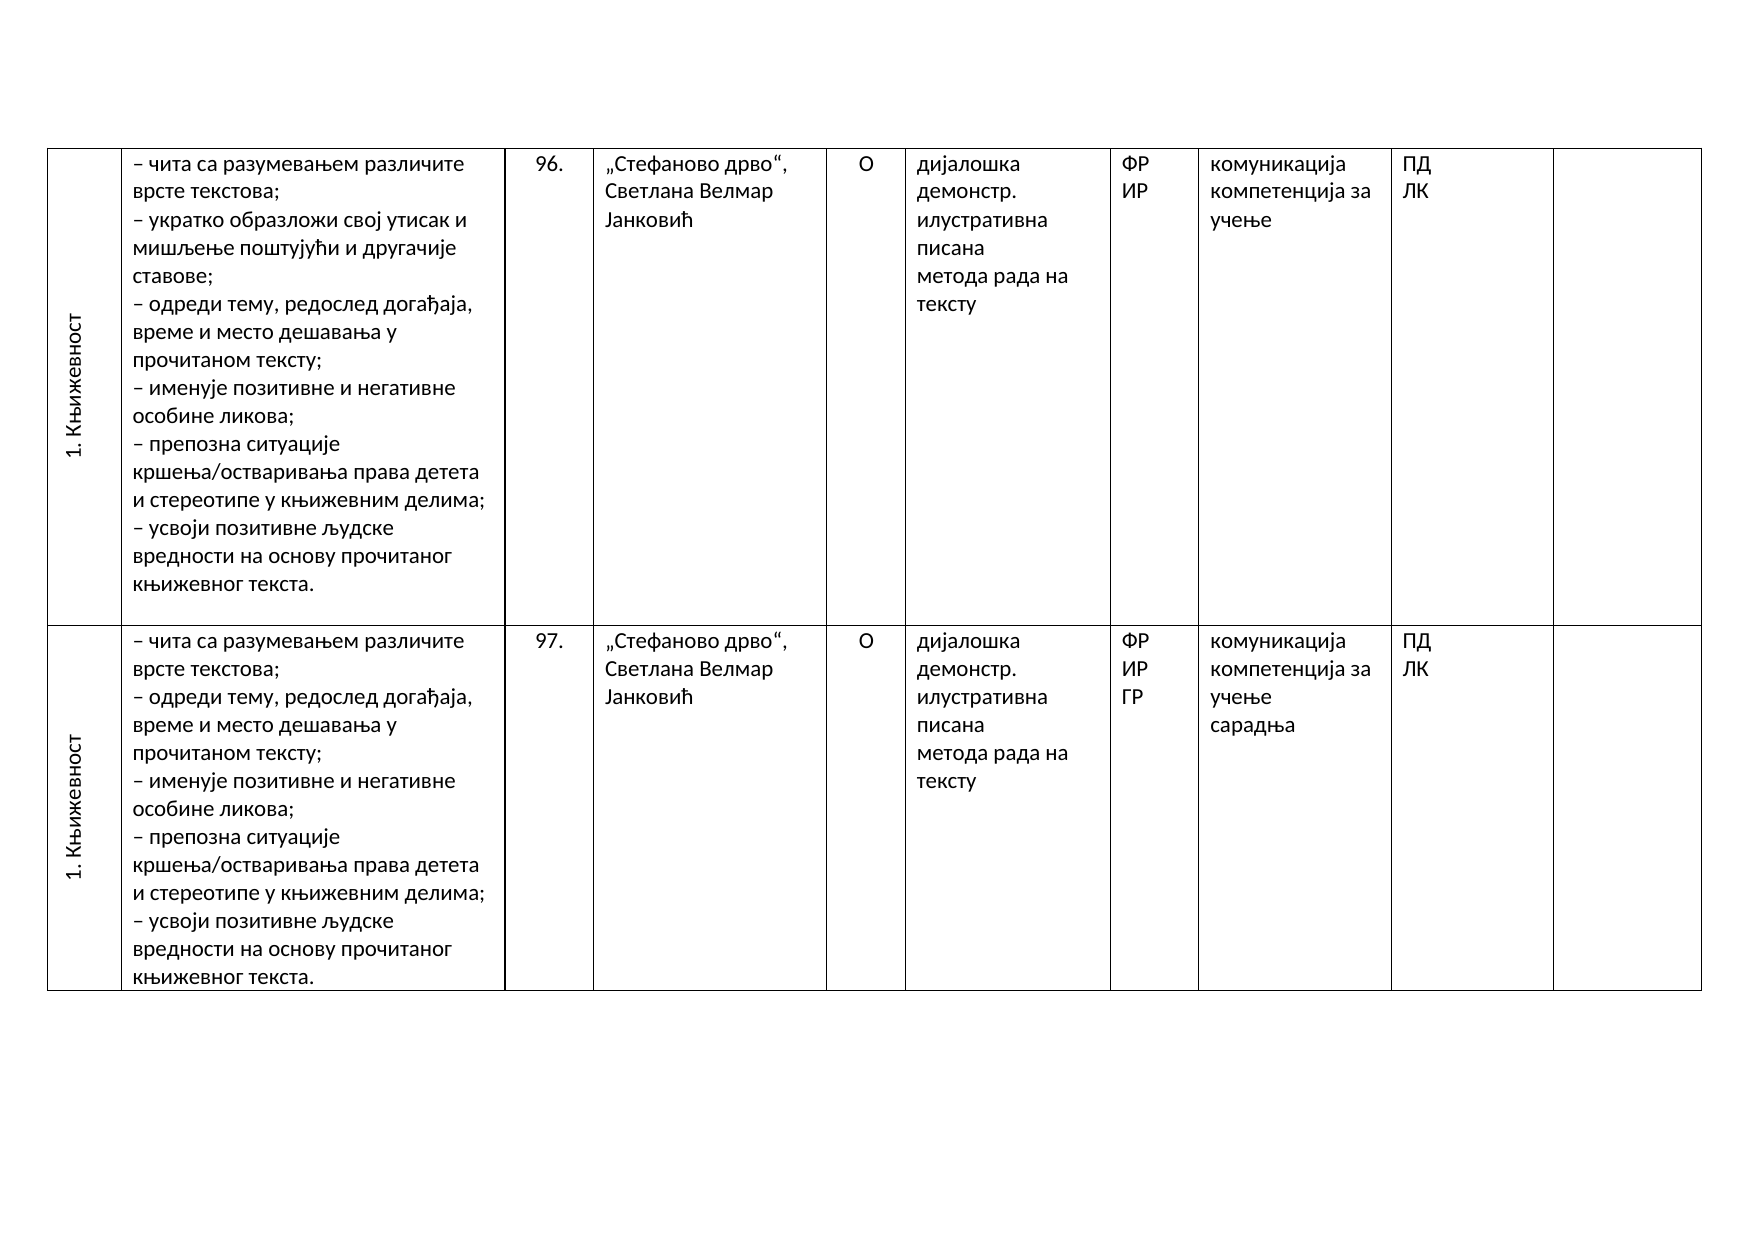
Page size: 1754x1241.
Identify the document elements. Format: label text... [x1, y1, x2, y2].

table_cell [1554, 149, 1701, 625]
table_cell – чита са разумевањем различите врсте текстова; – одреди тему, редослед догађаја, време и место дешавања у прочитаном тексту; – именује позитивне и негативне особине ликова; – препозна ситуације кршења/остваривања права детета и стереотипе у књижевним делима; – усвоји позитивне људске вредности на основу прочитаног књижевног текста. [122, 626, 504, 990]
table_cell „Стефаново дрво“, Светлана Велмар Јанковић [594, 149, 826, 625]
table_cell ПД ЛК [1392, 149, 1553, 625]
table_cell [1199, 626, 1391, 990]
table_cell ФР ИР ГР [1111, 626, 1198, 990]
table_cell – чита са разумевањем различите врсте текстова; – укратко образложи свој утисак и мишљење поштујући и другачије ставове; – одреди тему, редослед догађаја, време и место дешавања у прочитаном тексту; – именује позитивне и негативне особине ликова; – препозна ситуације кршења/остваривања права детета и стереотипе у књижевним делима; – усвоји позитивне људске вредности на основу прочитаног књижевног текста. [122, 149, 504, 625]
table_cell О [827, 626, 905, 990]
table_cell ПД ЛК [1392, 626, 1553, 990]
table_cell дијалошка демонстр. илустративна писана метода рада на тексту [906, 149, 1110, 625]
table_cell 1. Књижевност [48, 149, 121, 625]
table_cell О [827, 149, 905, 625]
table_cell [1554, 626, 1701, 990]
table_cell „Стефаново дрво“, Светлана Велмар Јанковић [594, 626, 826, 990]
table_cell комуникација компетенција за учење [1199, 149, 1391, 625]
table_cell ФР ИР [1111, 149, 1198, 625]
table_cell 97. [506, 626, 593, 990]
table_cell 1. Књижевност [48, 626, 121, 990]
table_cell 96. [506, 149, 593, 625]
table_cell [906, 626, 1110, 990]
